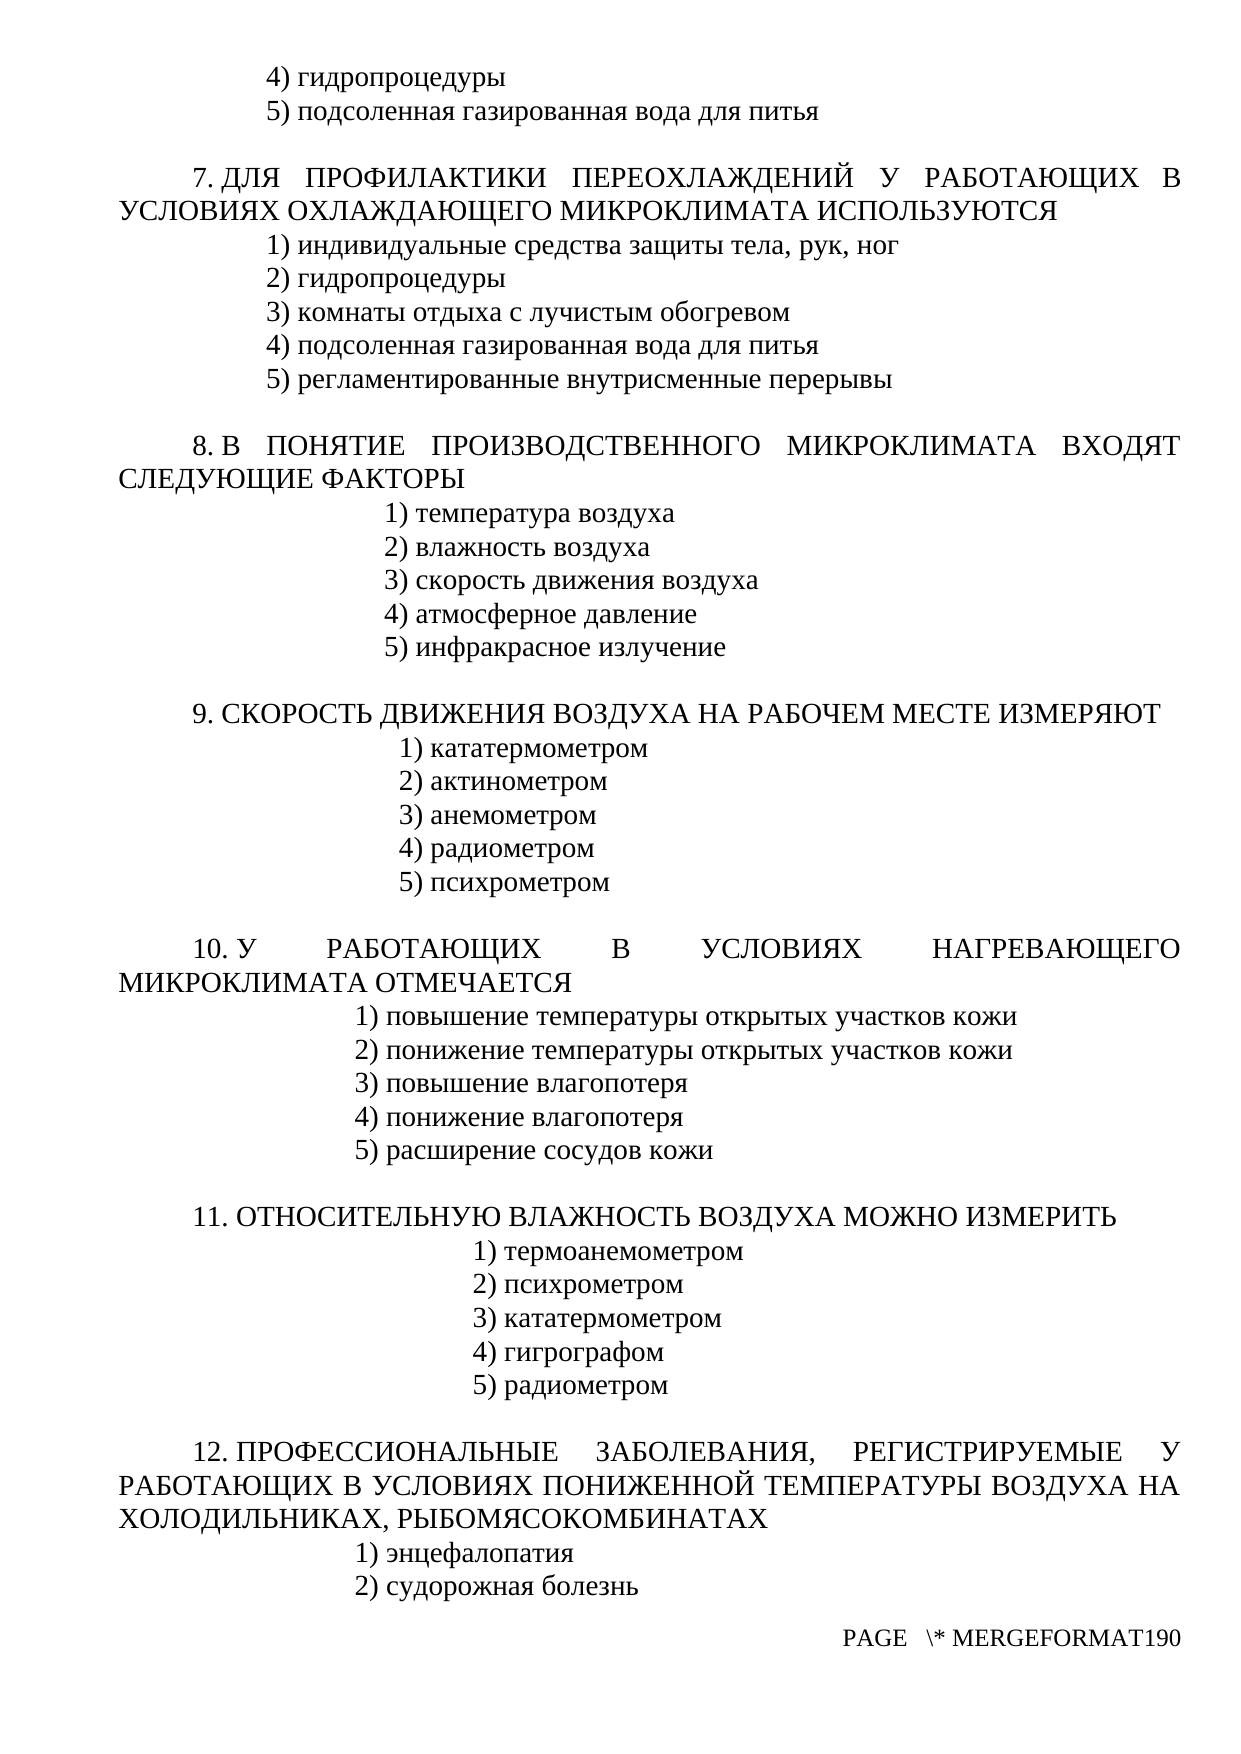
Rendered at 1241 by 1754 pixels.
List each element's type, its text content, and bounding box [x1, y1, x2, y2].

text 4) атмосферное давление [384, 596, 1181, 629]
text 5) инфракрасное излучение [384, 629, 1181, 663]
text 3) комнаты отдыха с лучистым обогревом [266, 294, 1181, 327]
text 1) температура воздуха [384, 495, 1181, 529]
text 4) понижение влагопотеря [354, 1099, 1181, 1132]
text 3) анемометром [399, 797, 1181, 831]
text 1) термоанемометром [472, 1233, 1181, 1267]
text 8. В ПОНЯТИЕ ПРОИЗВОДСТВЕННОГО МИКРОКЛИМАТА ВХОДЯТ СЛЕДУЮЩИЕ ФАКТОРЫ [118, 428, 1181, 495]
text 4) гигрографом [472, 1334, 1181, 1367]
text 3) повышение влагопотеря [354, 1065, 1181, 1099]
text 2) гидропроцедуры [266, 260, 1181, 294]
text 1) энцефалопатия [354, 1535, 1181, 1568]
text 3) кататермометром [472, 1300, 1181, 1334]
text 12. ПРОФЕССИОНАЛЬНЫЕ ЗАБОЛЕВАНИЯ, РЕГИСТРИРУЕМЫЕ У РАБОТАЮЩИХ В УСЛОВИЯХ ПОНИЖЕННОЙ ТЕМПЕРАТУРЫ ВОЗДУХА НА ХОЛОДИЛЬНИКАХ, РЫБОМЯСОКОМБИНАТАХ [118, 1434, 1181, 1535]
text 1) кататермометром [399, 730, 1181, 763]
text 10. У РАБОТАЮЩИХ В УСЛОВИЯХ НАГРЕВАЮЩЕГО МИКРОКЛИМАТА ОТМЕЧАЕТСЯ [118, 931, 1181, 998]
text 2) актинометром [399, 763, 1181, 797]
text 5) расширение сосудов кожи [354, 1132, 1181, 1166]
text 5) подсоленная газированная вода для питья [266, 93, 1181, 126]
text 7. ДЛЯ ПРОФИЛАКТИКИ ПЕРЕОХЛАЖДЕНИЙ У РАБОТАЮЩИХ В УСЛОВИЯХ ОХЛАЖДАЮЩЕГО МИКРОКЛИМАТА ИСПОЛЬЗУЮТСЯ [118, 160, 1181, 227]
text 2) влажность воздуха [384, 529, 1181, 562]
text 9. СКОРОСТЬ ДВИЖЕНИЯ ВОЗДУХА НА РАБОЧЕМ МЕСТЕ ИЗМЕРЯЮТ [118, 696, 1181, 730]
text 3) скорость движения воздуха [384, 562, 1181, 596]
text 4) гидропроцедуры [266, 59, 1181, 93]
text 5) радиометром [472, 1367, 1181, 1401]
text 1) индивидуальные средства защиты тела, рук, ног [266, 227, 1181, 260]
text 2) психрометром [472, 1267, 1181, 1300]
text 4) радиометром [399, 831, 1181, 864]
text 2) судорожная болезнь [354, 1568, 1181, 1602]
text 2) понижение температуры открытых участков кожи [354, 1032, 1181, 1065]
text 1) повышение температуры открытых участков кожи [354, 998, 1181, 1032]
text 4) подсоленная газированная вода для питья [266, 327, 1181, 361]
text 11. ОТНОСИТЕЛЬНУЮ ВЛАЖНОСТЬ ВОЗДУХА МОЖНО ИЗМЕРИТЬ [118, 1199, 1181, 1233]
text 5) регламентированные внутрисменные перерывы [266, 361, 1181, 394]
text 5) психрометром [399, 864, 1181, 898]
